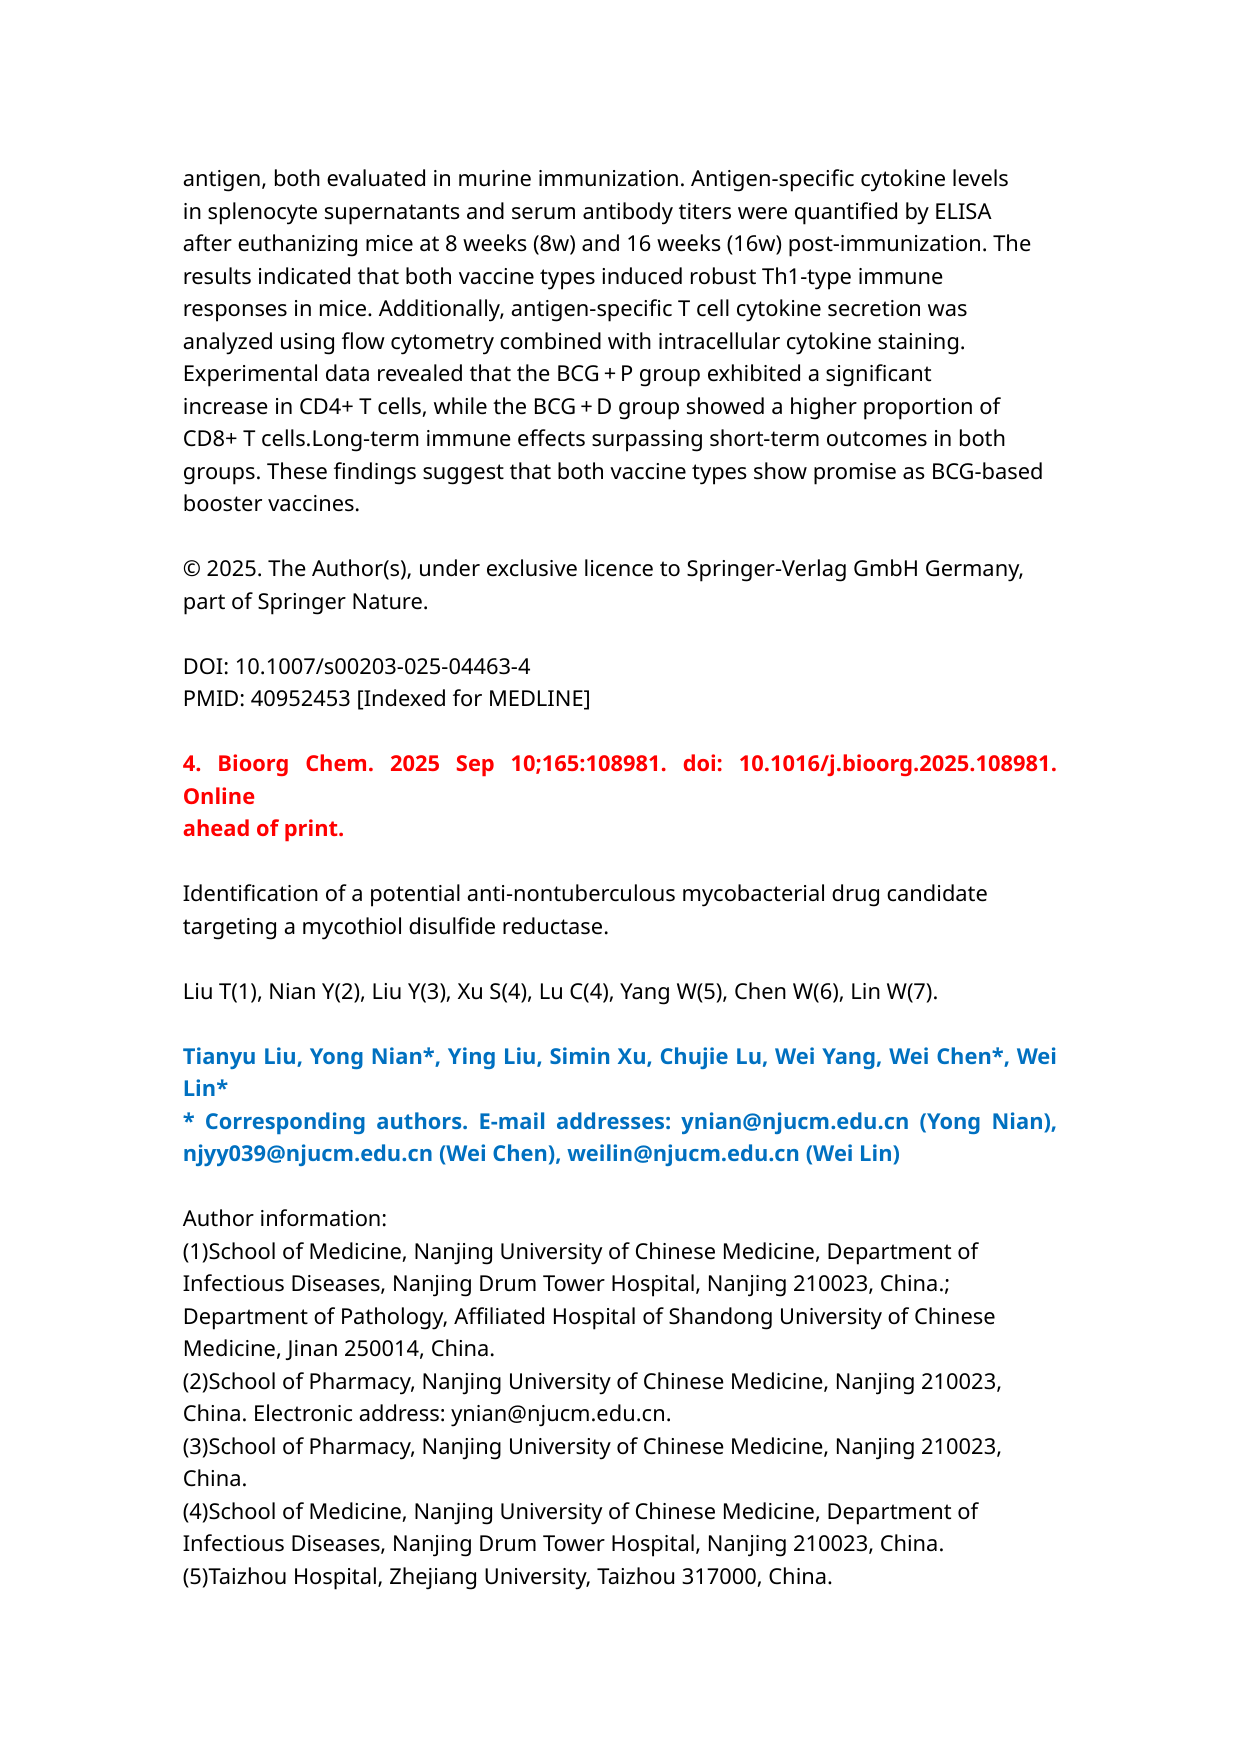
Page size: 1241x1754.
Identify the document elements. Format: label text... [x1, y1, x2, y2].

text CD8+ T cells.Long-term immune effects surpassing short-term outcomes in both [183, 422, 1058, 454]
text booster vaccines. [183, 487, 1058, 519]
text in splenocyte supernatants and serum antibody titers were quantified by ELISA [183, 194, 1058, 227]
text (4)School of Medicine, Nanjing University of Chinese Medicine, Department of [183, 1494, 1058, 1527]
text Department of Pathology, Affiliated Hospital of Shandong University of Chinese [183, 1299, 1058, 1332]
text results indicated that both vaccine types induced robust Th1-type immune [183, 259, 1058, 292]
text Infectious Diseases, Nanjing Drum Tower Hospital, Nanjing 210023, China. [183, 1527, 1058, 1559]
text * Corresponding authors. E-mail addresses: ynian@njucm.edu.cn (Yong Nian), njyy039@njucm.edu.cn (Wei Chen), weilin@njucm.edu.cn (Wei Lin) [183, 1104, 1058, 1169]
text PMID: 40952453 [Indexed for MEDLINE] [183, 682, 1058, 714]
text (3)School of Pharmacy, Nanjing University of Chinese Medicine, Nanjing 210023, [183, 1429, 1058, 1462]
text 4. Bioorg Chem. 2025 Sep 10;165:108981. doi: 10.1016/j.bioorg.2025.108981. Online [183, 747, 1058, 812]
text Author information: [183, 1202, 1058, 1234]
text groups. These findings suggest that both vaccine types show promise as BCG-based [183, 454, 1058, 487]
text DOI: 10.1007/s00203-025-04463-4 [183, 649, 1058, 682]
text China. Electronic address: ynian@njucm.edu.cn. [183, 1397, 1058, 1429]
text increase in CD4+ T cells, while the BCG + D group showed a higher proportion of [183, 389, 1058, 422]
text Identification of a potential anti-nontuberculous mycobacterial drug candidate [183, 877, 1058, 909]
text analyzed using flow cytometry combined with intracellular cytokine staining. [183, 324, 1058, 357]
text antigen, both evaluated in murine immunization. Antigen-specific cytokine levels [183, 162, 1058, 194]
text Liu T(1), Nian Y(2), Liu Y(3), Xu S(4), Lu C(4), Yang W(5), Chen W(6), Lin W(7). [183, 974, 1058, 1007]
text Experimental data revealed that the BCG + P group exhibited a significant [183, 357, 1058, 389]
text targeting a mycothiol disulfide reductase. [183, 909, 1058, 942]
text responses in mice. Additionally, antigen-specific T cell cytokine secretion was [183, 292, 1058, 324]
text Medicine, Jinan 250014, China. [183, 1332, 1058, 1364]
text Tianyu Liu, Yong Nian*, Ying Liu, Simin Xu, Chujie Lu, Wei Yang, Wei Chen*, Wei Lin* [183, 1039, 1058, 1104]
text © 2025. The Author(s), under exclusive licence to Springer-Verlag GmbH Germany, [183, 552, 1058, 584]
text (2)School of Pharmacy, Nanjing University of Chinese Medicine, Nanjing 210023, [183, 1364, 1058, 1397]
text after euthanizing mice at 8 weeks (8w) and 16 weeks (16w) post-immunization. The [183, 227, 1058, 259]
text ahead of print. [183, 812, 1058, 844]
text (5)Taizhou Hospital, Zhejiang University, Taizhou 317000, China. [183, 1559, 1058, 1592]
text (1)School of Medicine, Nanjing University of Chinese Medicine, Department of [183, 1234, 1058, 1267]
text Infectious Diseases, Nanjing Drum Tower Hospital, Nanjing 210023, China.; [183, 1267, 1058, 1299]
text China. [183, 1462, 1058, 1494]
text part of Springer Nature. [183, 584, 1058, 617]
